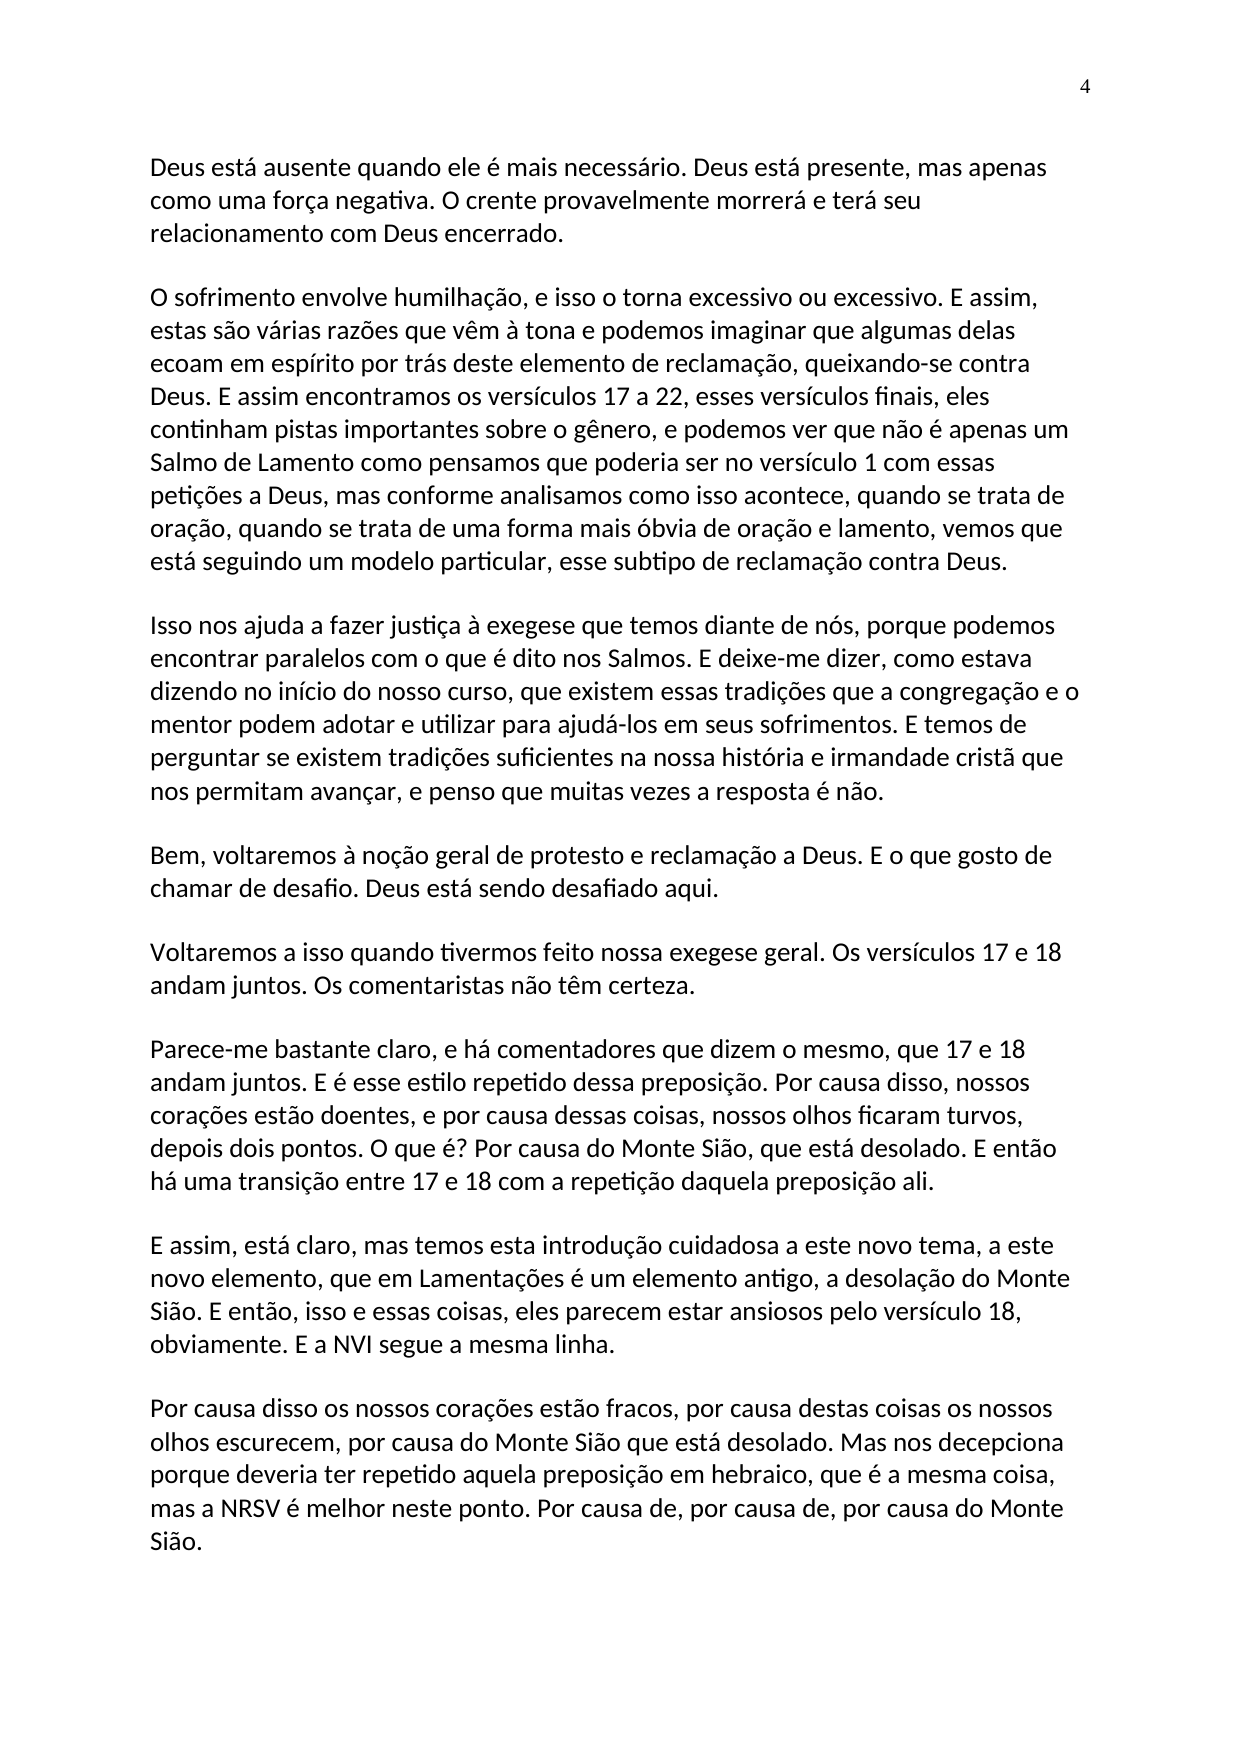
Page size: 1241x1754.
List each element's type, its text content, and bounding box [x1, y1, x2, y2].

text Bem, voltaremos à noção geral de protesto e reclamação a Deus. E o que gosto de chamar de desafio. Deus está sendo desafiado aqui. [150, 838, 1090, 904]
text Isso nos ajuda a fazer justiça à exegese que temos diante de nós, porque podemos encontrar paralelos com o que é dito nos Salmos. E deixe-me dizer, como estava dizendo no início do nosso curso, que existem essas tradições que a congregação e o mentor podem adotar e utilizar para ajudá-los em seus sofrimentos. E temos de perguntar se existem tradições suficientes na nossa história e irmandade cristã que nos permitam avançar, e penso que muitas vezes a resposta é não. [150, 608, 1090, 807]
text Voltaremos a isso quando tivermos feito nossa exegese geral. Os versículos 17 e 18 andam juntos. Os comentaristas não têm certeza. [150, 935, 1090, 1001]
text Parece-me bastante claro, e há comentadores que dizem o mesmo, que 17 e 18 andam juntos. E é esse estilo repetido dessa preposição. Por causa disso, nossos corações estão doentes, e por causa dessas coisas, nossos olhos ficaram turvos, depois dois pontos. O que é? Por causa do Monte Sião, que está desolado. E então há uma transição entre 17 e 18 com a repetição daquela preposição ali. [150, 1032, 1090, 1197]
text E assim, está claro, mas temos esta introdução cuidadosa a este novo tema, a este novo elemento, que em Lamentações é um elemento antigo, a desolação do Monte Sião. E então, isso e essas coisas, eles parecem estar ansiosos pelo versículo 18, obviamente. E a NVI segue a mesma linha. [150, 1228, 1090, 1361]
text Deus está ausente quando ele é mais necessário. Deus está presente, mas apenas como uma força negativa. O crente provavelmente morrerá e terá seu relacionamento com Deus encerrado. [150, 150, 1090, 249]
text Por causa disso os nossos corações estão fracos, por causa destas coisas os nossos olhos escurecem, por causa do Monte Sião que está desolado. Mas nos decepciona porque deveria ter repetido aquela preposição em hebraico, que é a mesma coisa, mas a NRSV é melhor neste ponto. Por causa de, por causa de, por causa do Monte Sião. [150, 1392, 1090, 1557]
text O sofrimento envolve humilhação, e isso o torna excessivo ou excessivo. E assim, estas são várias razões que vêm à tona e podemos imaginar que algumas delas ecoam em espírito por trás deste elemento de reclamação, queixando-se contra Deus. E assim encontramos os versículos 17 a 22, esses versículos finais, eles continham pistas importantes sobre o gênero, e podemos ver que não é apenas um Salmo de Lamento como pensamos que poderia ser no versículo 1 com essas petições a Deus, mas conforme analisamos como isso acontece, quando se trata de oração, quando se trata de uma forma mais óbvia de oração e lamento, vemos que está seguindo um modelo particular, esse subtipo de reclamação contra Deus. [150, 280, 1090, 577]
